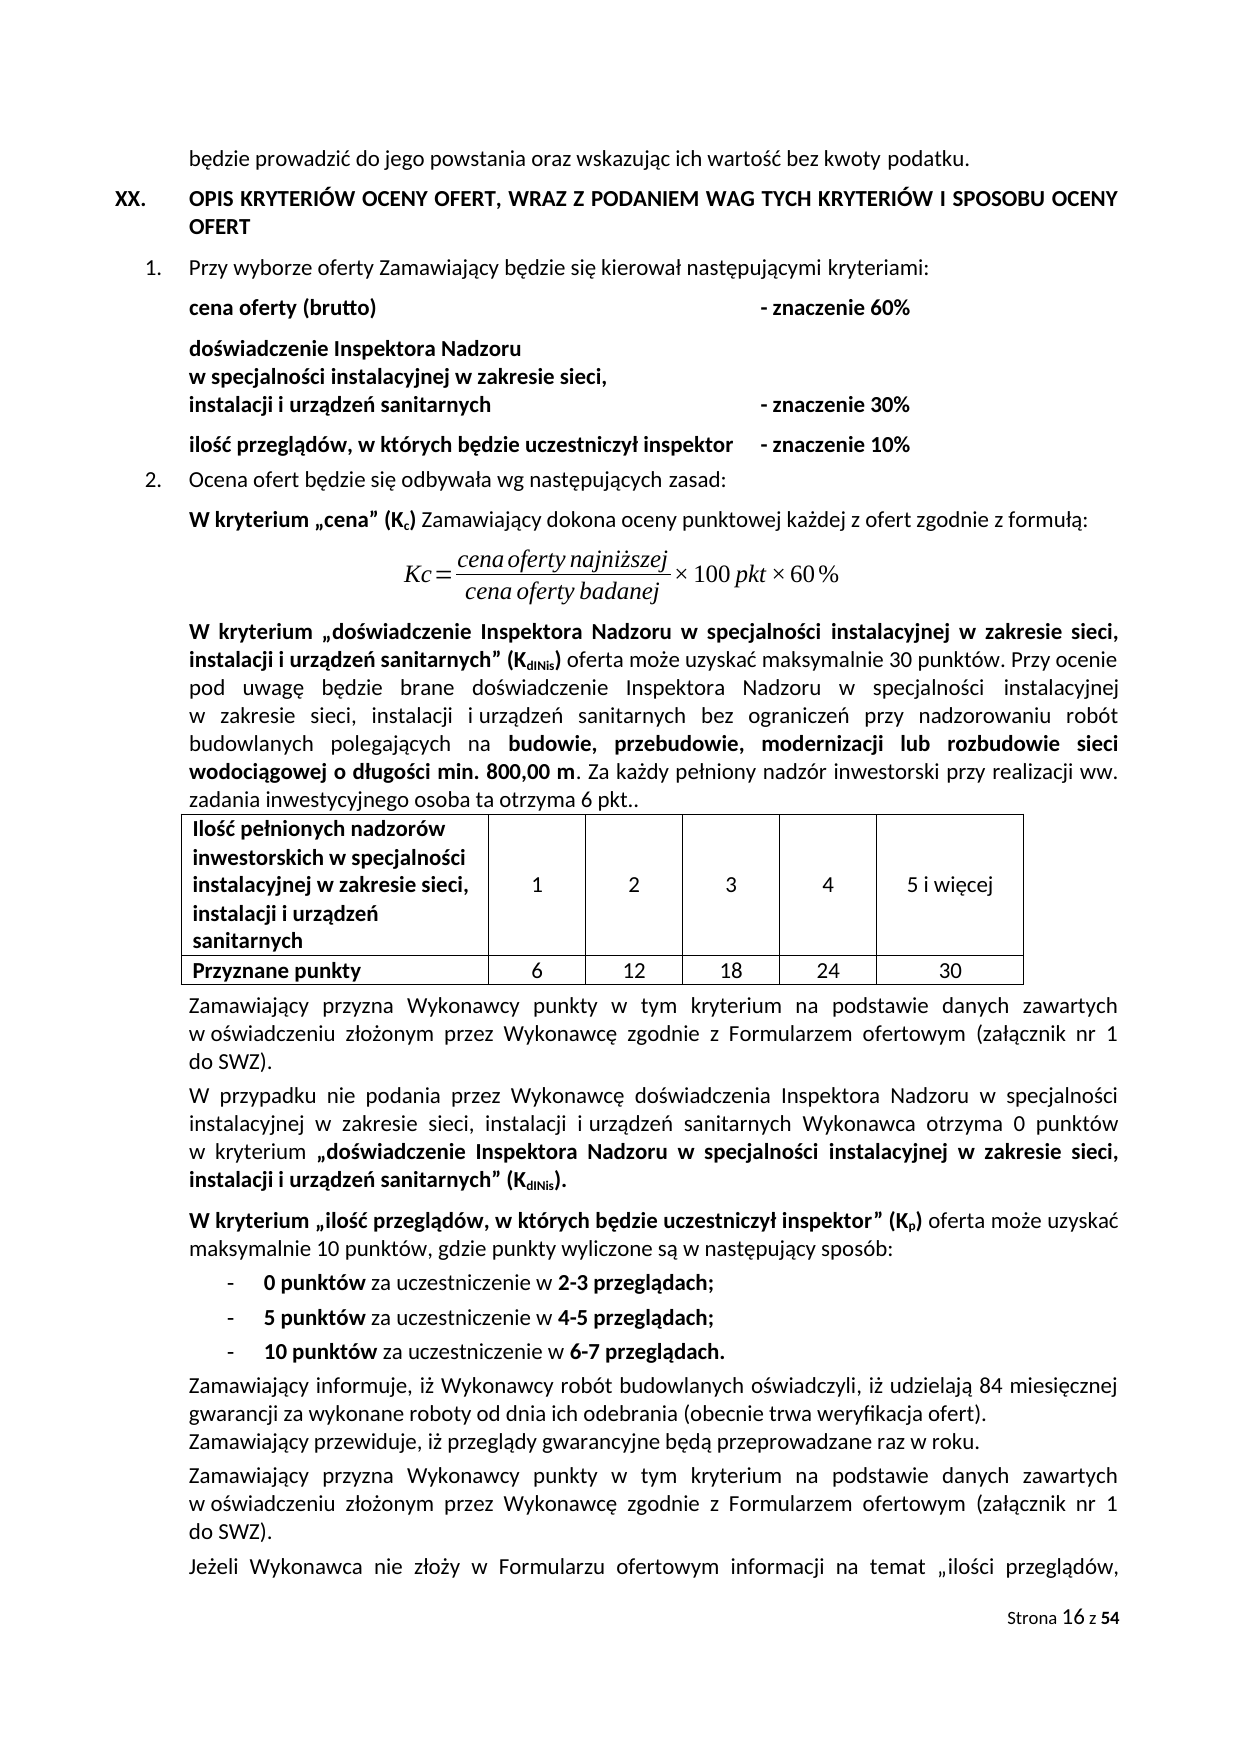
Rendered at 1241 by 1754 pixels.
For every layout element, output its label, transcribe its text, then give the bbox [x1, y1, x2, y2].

table_cell 24 [780, 956, 876, 984]
list Przy wyborze oferty Zamawiający będzie się kierował następującymi kryteriami: [144, 253, 1119, 281]
text ilość przeglądów, w których będzie uczestniczył inspektor - znaczenie 10% [189, 431, 1119, 459]
text W kryterium „ilość przeglądów, w których będzie uczestniczył inspektor” (Kp) oferta może uzyskać maksymalnie 10 punktów, gdzie punkty wyliczone są w następujący sposób: [189, 1206, 1119, 1262]
table_cell 30 [877, 956, 1023, 984]
table_header Ilość pełnionych nadzorów inwestorskich w specjalności instalacyjnej w zakresie sieci, instalacji i urządzeń sanitarnych [182, 815, 488, 955]
text W kryterium „doświadczenie Inspektora Nadzoru w specjalności instalacyjnej w zakresie sieci, instalacji i urządzeń sanitarnych” (KdINis) oferta może uzyskać maksymalnie 30 punktów. Przy ocenie pod uwagę będzie brane doświadczenie Inspektora Nadzoru w specjalności instalacyjnej w zakresie sieci, instalacji i urządzeń sanitarnych bez ograniczeń przy nadzorowaniu robót budowlanych polegających na budowie, przebudowie, modernizacji lub rozbudowie sieci wodociągowej o długości min. 800,00 m. Za każdy pełniony nadzór inwestorski przy realizacji ww. zadania inwestycyjnego osoba ta otrzyma 6 pkt.. [189, 617, 1119, 813]
list Ocena ofert będzie się odbywała wg następujących zasad: [144, 465, 1119, 493]
list 0 punktów za uczestniczenie w 2-3 przeglądach; [227, 1268, 1119, 1296]
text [189, 1552, 1119, 1580]
table_header 1 [489, 815, 585, 955]
table_cell 6 [489, 956, 585, 984]
table_header 2 [586, 815, 682, 955]
text instalacji i urządzeń sanitarnych - znaczenie 30% [189, 390, 1119, 418]
table_header 5 i więcej [877, 815, 1023, 955]
list 5 punktów za uczestniczenie w 4-5 przeglądach; [227, 1303, 1119, 1331]
table_cell 12 [586, 956, 682, 984]
subtitle OPIS KRYTERIÓW OCENY OFERT, WRAZ Z PODANIEM WAG TYCH KRYTERIÓW I SPOSOBU OCENY OFERT [115, 184, 1119, 240]
list 10 punktów za uczestniczenie w 6-7 przeglądach. [227, 1337, 1119, 1365]
subtitle cena oferty (brutto) - znaczenie 60% [189, 293, 1119, 321]
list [144, 144, 1119, 172]
text Zamawiający przewiduje, iż przeglądy gwarancyjne będą przeprowadzane raz w roku. [189, 1427, 1119, 1455]
table_header 3 [683, 815, 779, 955]
table_cell Przyznane punkty [182, 956, 488, 984]
table_header 4 [780, 815, 876, 955]
text W kryterium „cena” (Kc) Zamawiający dokona oceny punktowej każdej z ofert zgodnie z formułą: [189, 505, 1119, 533]
text Zamawiający przyzna Wykonawcy punkty w tym kryterium na podstawie danych zawartych w oświadczeniu złożonym przez Wykonawcę zgodnie z Formularzem ofertowym (załącznik nr 1 do SWZ). [189, 991, 1119, 1075]
text Zamawiający informuje, iż Wykonawcy robót budowlanych oświadczyli, iż udzielają 84 miesięcznej gwarancji za wykonane roboty od dnia ich odebrania (obecnie trwa weryfikacja ofert). [189, 1371, 1119, 1427]
text W przypadku nie podania przez Wykonawcę doświadczenia Inspektora Nadzoru w specjalności instalacyjnej w zakresie sieci, instalacji i urządzeń sanitarnych Wykonawca otrzyma 0 punktów w kryterium „doświadczenie Inspektora Nadzoru w specjalności instalacyjnej w zakresie sieci, instalacji i urządzeń sanitarnych” (KdINis). [189, 1081, 1119, 1193]
text doświadczenie Inspektora Nadzoru [189, 334, 1119, 362]
table_cell 18 [683, 956, 779, 984]
text w specjalności instalacyjnej w zakresie sieci, [189, 362, 1119, 390]
text Zamawiający przyzna Wykonawcy punkty w tym kryterium na podstawie danych zawartych w oświadczeniu złożonym przez Wykonawcę zgodnie z Formularzem ofertowym (załącznik nr 1 do SWZ). [189, 1461, 1119, 1546]
